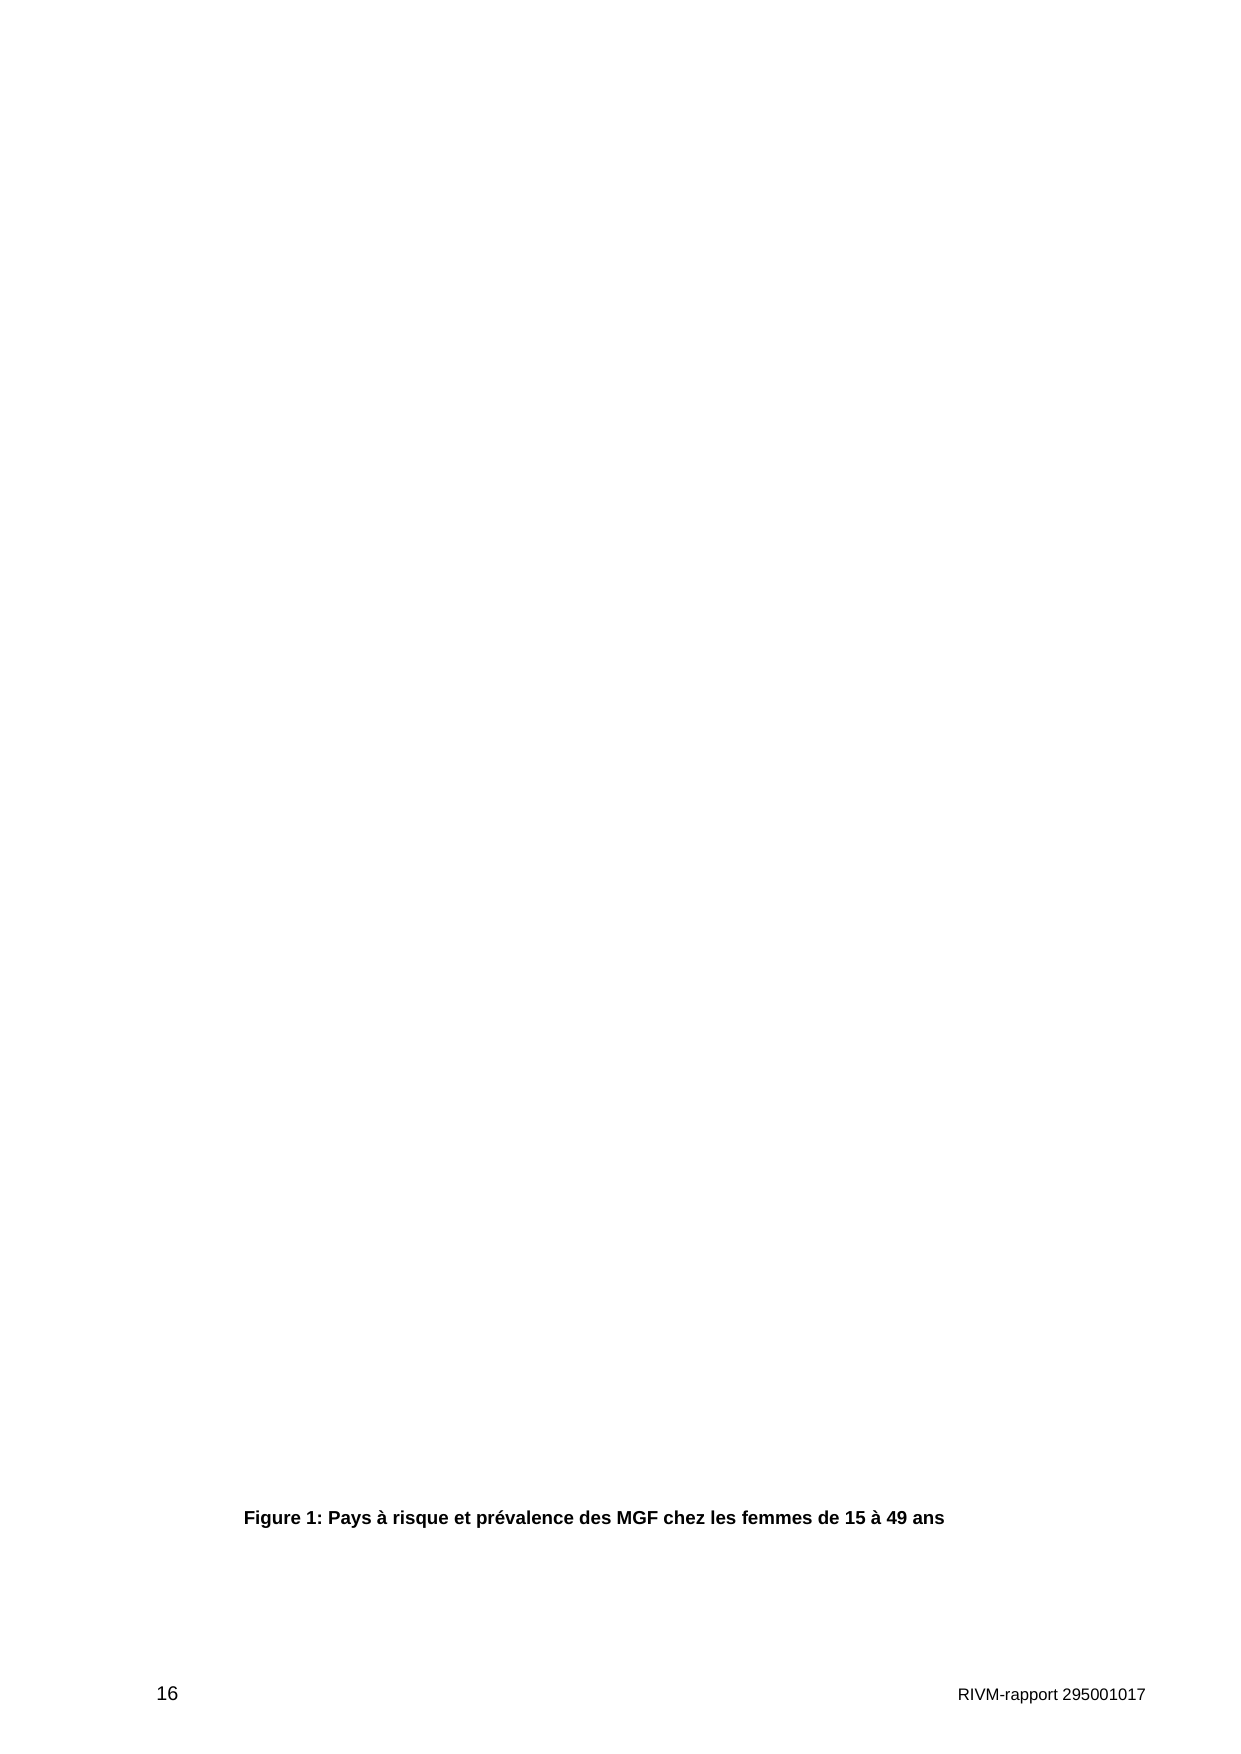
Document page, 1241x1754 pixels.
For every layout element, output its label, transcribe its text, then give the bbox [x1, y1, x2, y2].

text Figure 1: Pays à risque et prévalence des MGF chez les femmes de 15 à 49 ans [243, 1507, 1059, 1528]
text 16 [156, 1682, 253, 1705]
text RIVM-rapport 295001017 [958, 1684, 1231, 1703]
